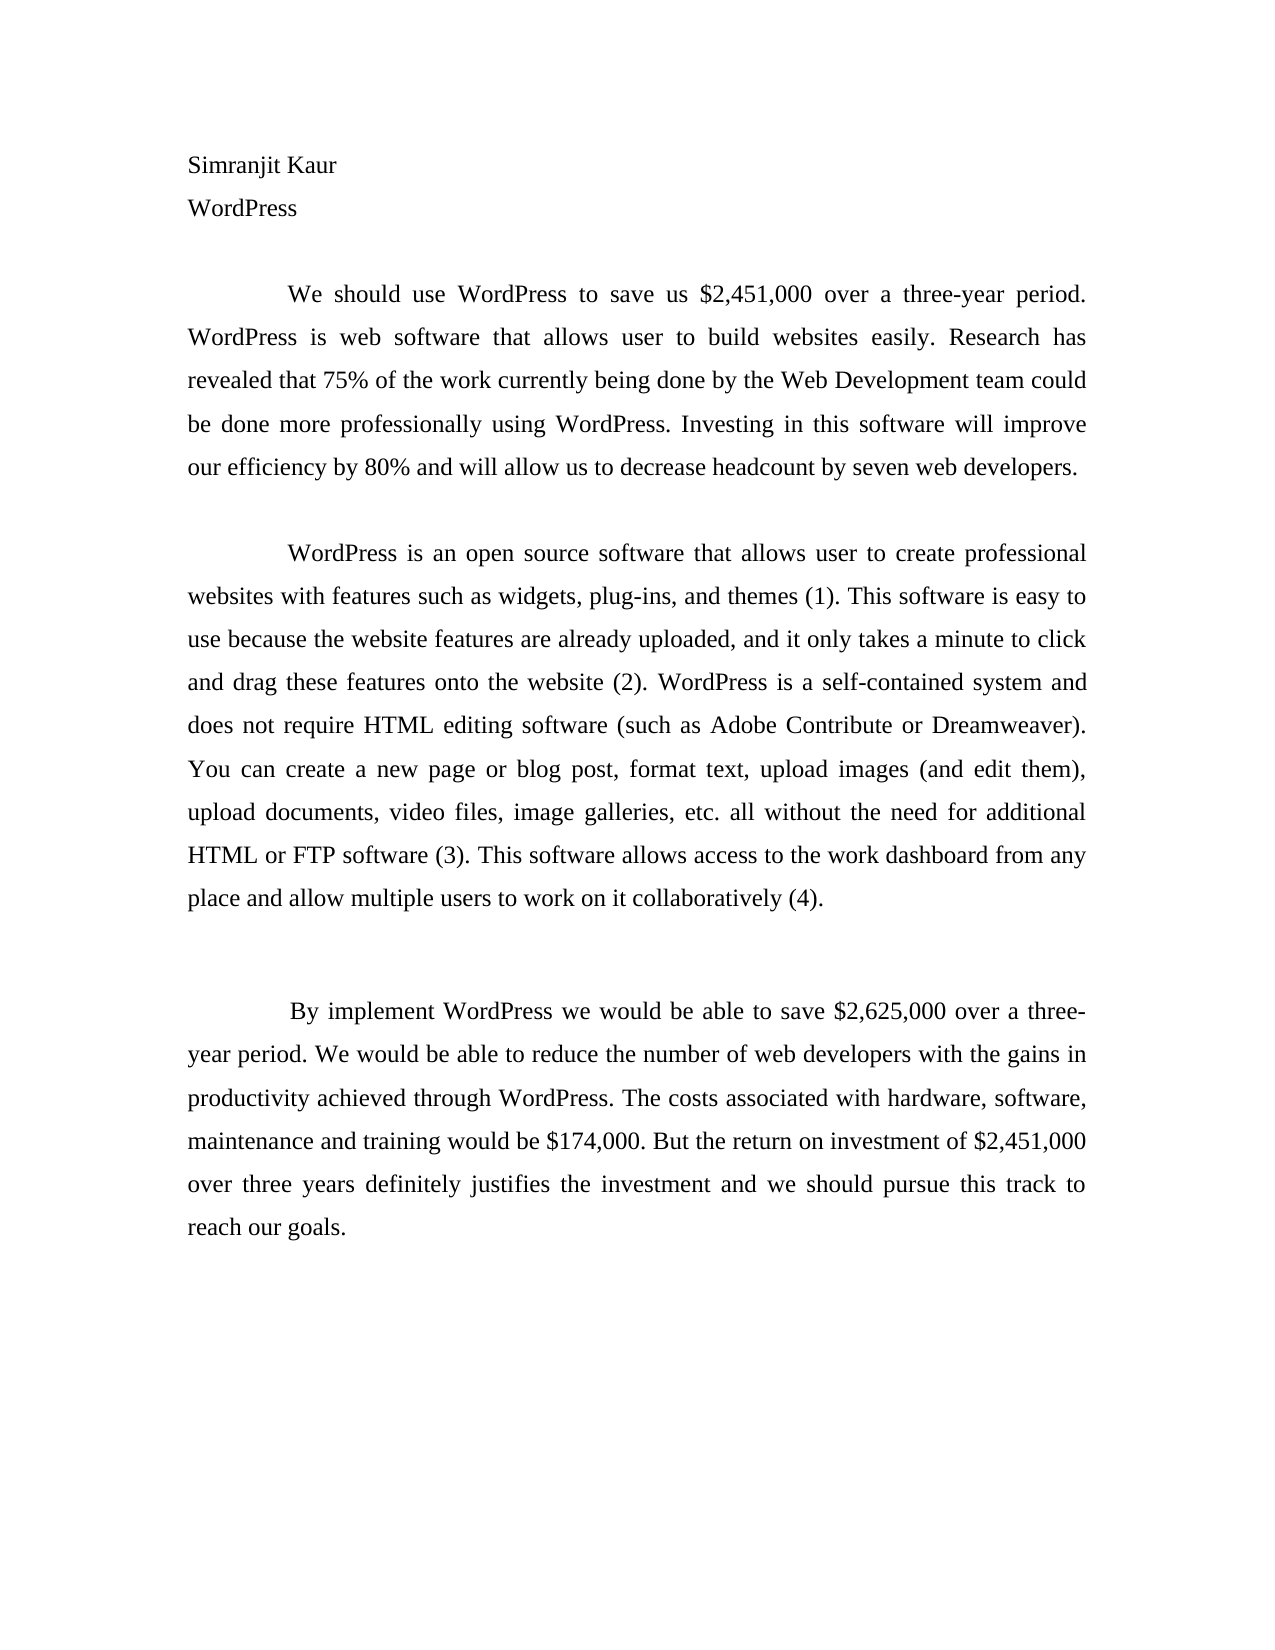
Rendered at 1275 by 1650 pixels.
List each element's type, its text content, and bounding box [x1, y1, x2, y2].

text We should use WordPress to save us $2,451,000 over a three-year period. WordPress is web software that allows user to build websites easily. Research has revealed that 75% of the work currently being done by the Web Development team could be done more professionally using WordPress. Investing in this software will improve our efficiency by 80% and will allow us to decrease headcount by seven web developers. [187, 279, 1087, 481]
text By implement WordPress we would be able to save $2,625,000 over a three-year period. We would be able to reduce the number of web developers with the gains in productivity achieved through WordPress. The costs associated with hardware, software, maintenance and training would be $174,000. But the return on investment of $2,451,000 over three years definitely justifies the investment and we should pursue this track to reach our goals. [187, 996, 1087, 1241]
text WordPress [187, 193, 1087, 222]
text WordPress is an open source software that allows user to create professional websites with features such as widgets, plug-ins, and themes (1). This software is easy to use because the website features are already uploaded, and it only takes a minute to click and drag these features onto the website (2). WordPress is a self-contained system and does not require HTML editing software (such as Adobe Contribute or Dreamweaver). You can create a new page or blog post, format text, upload images (and edit them), upload documents, video files, image galleries, etc. all without the need for additional HTML or FTP software (3). This software allows access to the work dashboard from any place and allow multiple users to work on it collaboratively (4). [187, 538, 1087, 912]
text Simranjit Kaur [187, 150, 1087, 179]
